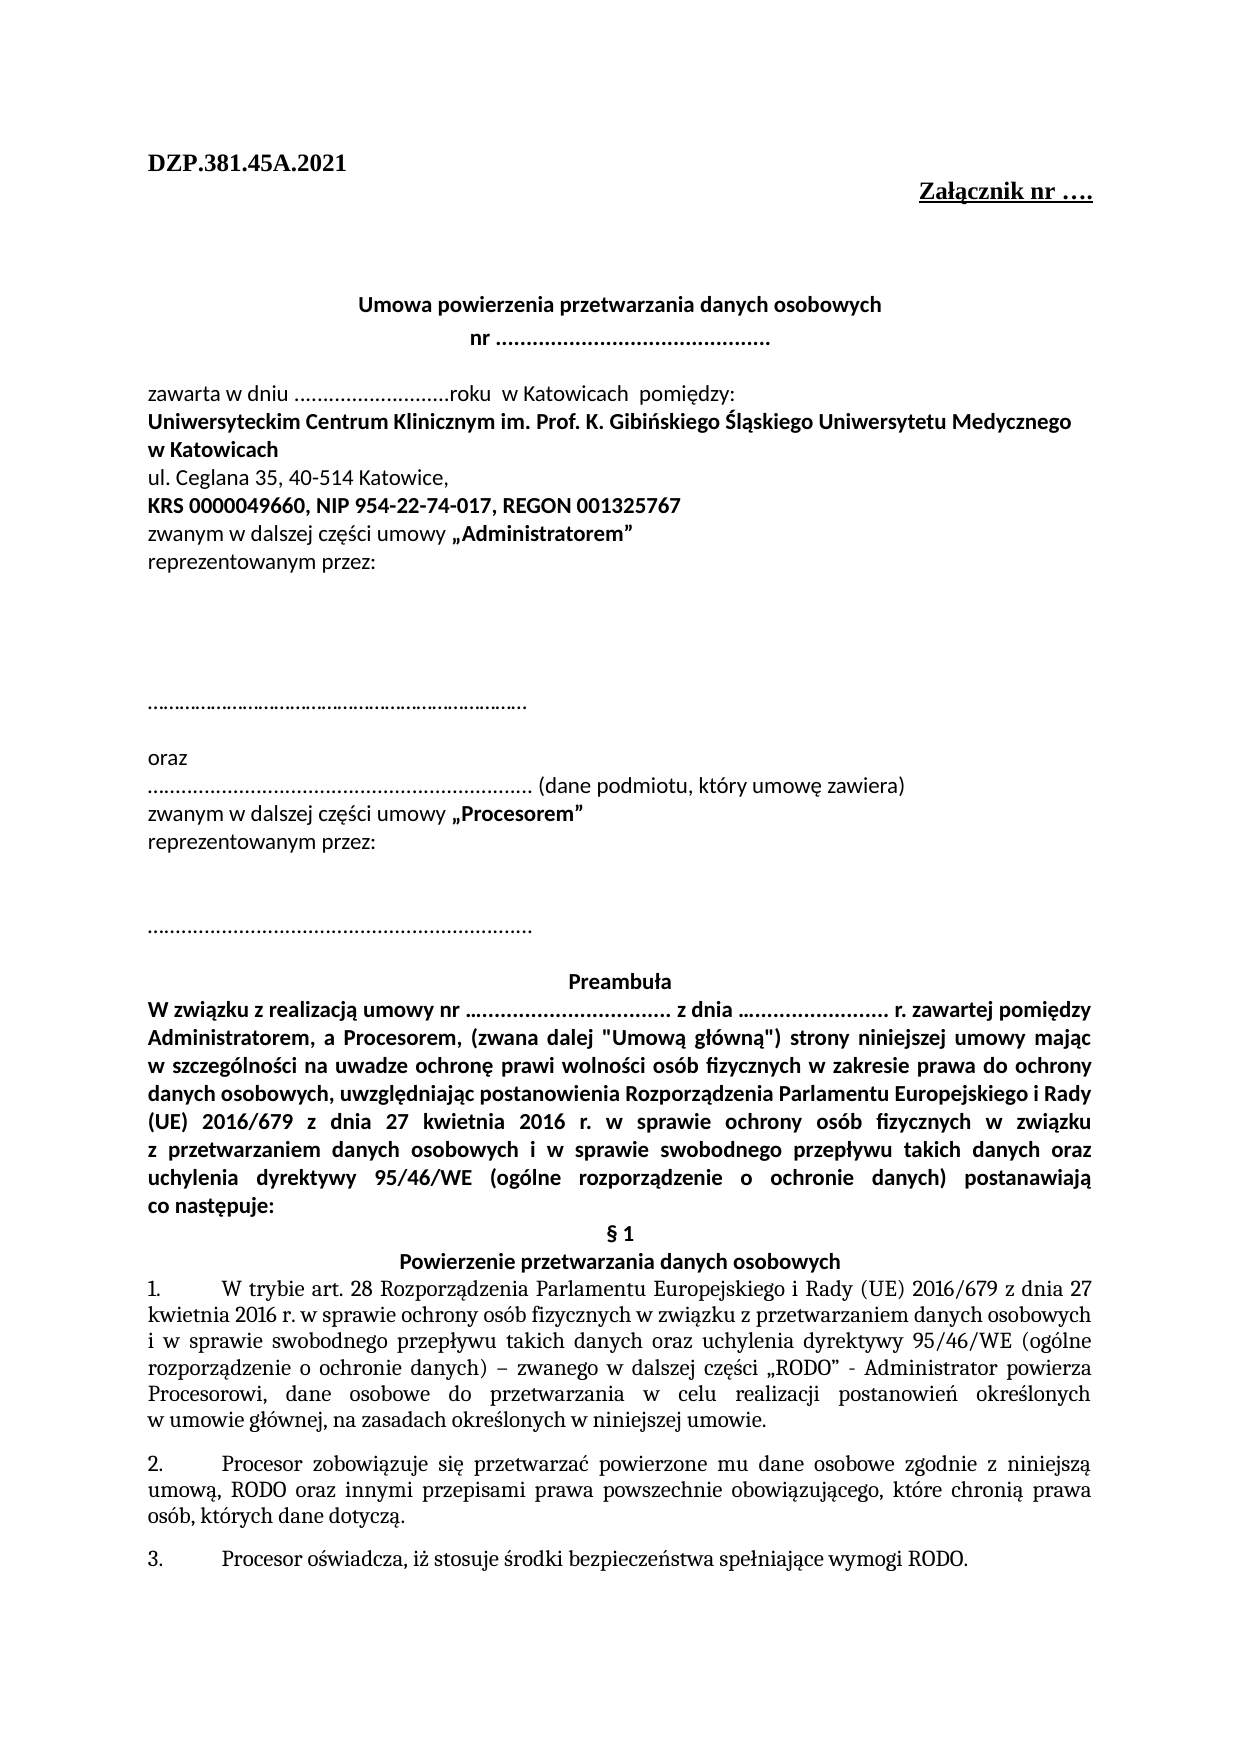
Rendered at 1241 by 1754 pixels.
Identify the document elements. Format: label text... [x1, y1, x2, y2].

list Procesor zobowiązuje się przetwarzać powierzone mu dane osobowe zgodnie z niniejszą umową, RODO oraz innymi przepisami prawa powszechnie obowiązującego, które chronią prawa osób, których dane dotyczą. [148, 1450, 1093, 1529]
text § 1 [148, 1219, 1093, 1247]
text Załącznik nr …. [148, 176, 1093, 205]
text reprezentowanym przez: [148, 827, 1093, 855]
text zawarta w dniu ...........................roku w Katowicach pomiędzy: [148, 379, 1093, 407]
text KRS 0000049660, NIP 954-22-74-017, REGON 001325767 [148, 491, 1093, 519]
text DZP.381.45A.2021 [148, 148, 1093, 176]
text reprezentowanym przez: [148, 547, 1093, 575]
list Procesor oświadcza, iż stosuje środki bezpieczeństwa spełniające wymogi RODO. [148, 1546, 1093, 1572]
text Umowa powierzenia przetwarzania danych osobowych [148, 291, 1093, 319]
text ……………………………………………………………… [148, 687, 1093, 715]
text Uniwersyteckim Centrum Klinicznym im. Prof. K. Gibińskiego Śląskiego Uniwersytetu Medycznego w Katowicach [148, 407, 1093, 463]
list W trybie art. 28 Rozporządzenia Parlamentu Europejskiego i Rady (UE) 2016/679 z dnia 27 kwietnia 2016 r. w sprawie ochrony osób fizycznych w związku z przetwarzaniem danych osobowych i w sprawie swobodnego przepływu takich danych oraz uchylenia dyrektywy 95/46/WE (ogólne rozporządzenie o ochronie danych) – zwanego w dalszej części „RODO” - Administrator powierza Procesorowi, dane osobowe do przetwarzania w celu realizacji postanowień określonych w umowie głównej, na zasadach określonych w niniejszej umowie. [148, 1276, 1093, 1434]
text …................................................................ [148, 911, 1093, 939]
text Powierzenie przetwarzania danych osobowych [148, 1247, 1093, 1276]
text …................................................................ (dane podmiotu, który umowę zawiera) [148, 771, 1093, 799]
text zwanym w dalszej części umowy „Procesorem” [148, 799, 1093, 827]
text oraz [148, 743, 1093, 771]
text zwanym w dalszej części umowy „Administratorem” [148, 519, 1093, 547]
text nr ............................................. [148, 323, 1093, 351]
text Preambuła [148, 967, 1093, 995]
text ul. Ceglana 35, 40-514 Katowice, [148, 463, 1093, 491]
text W związku z realizacją umowy nr …............................... z dnia …...................... r. zawartej pomiędzy Administratorem, a Procesorem, (zwana dalej "Umową główną") strony niniejszej umowy mając w szczególności na uwadze ochronę prawi wolności osób fizycznych w zakresie prawa do ochrony danych osobowych, uwzględniając postanowienia Rozporządzenia Parlamentu Europejskiego i Rady (UE) 2016/679 z dnia 27 kwietnia 2016 r. w sprawie ochrony osób fizycznych w związku z przetwarzaniem danych osobowych i w sprawie swobodnego przepływu takich danych oraz uchylenia dyrektywy 95/46/WE (ogólne rozporządzenie o ochronie danych) postanawiają co następuje: [148, 995, 1093, 1219]
